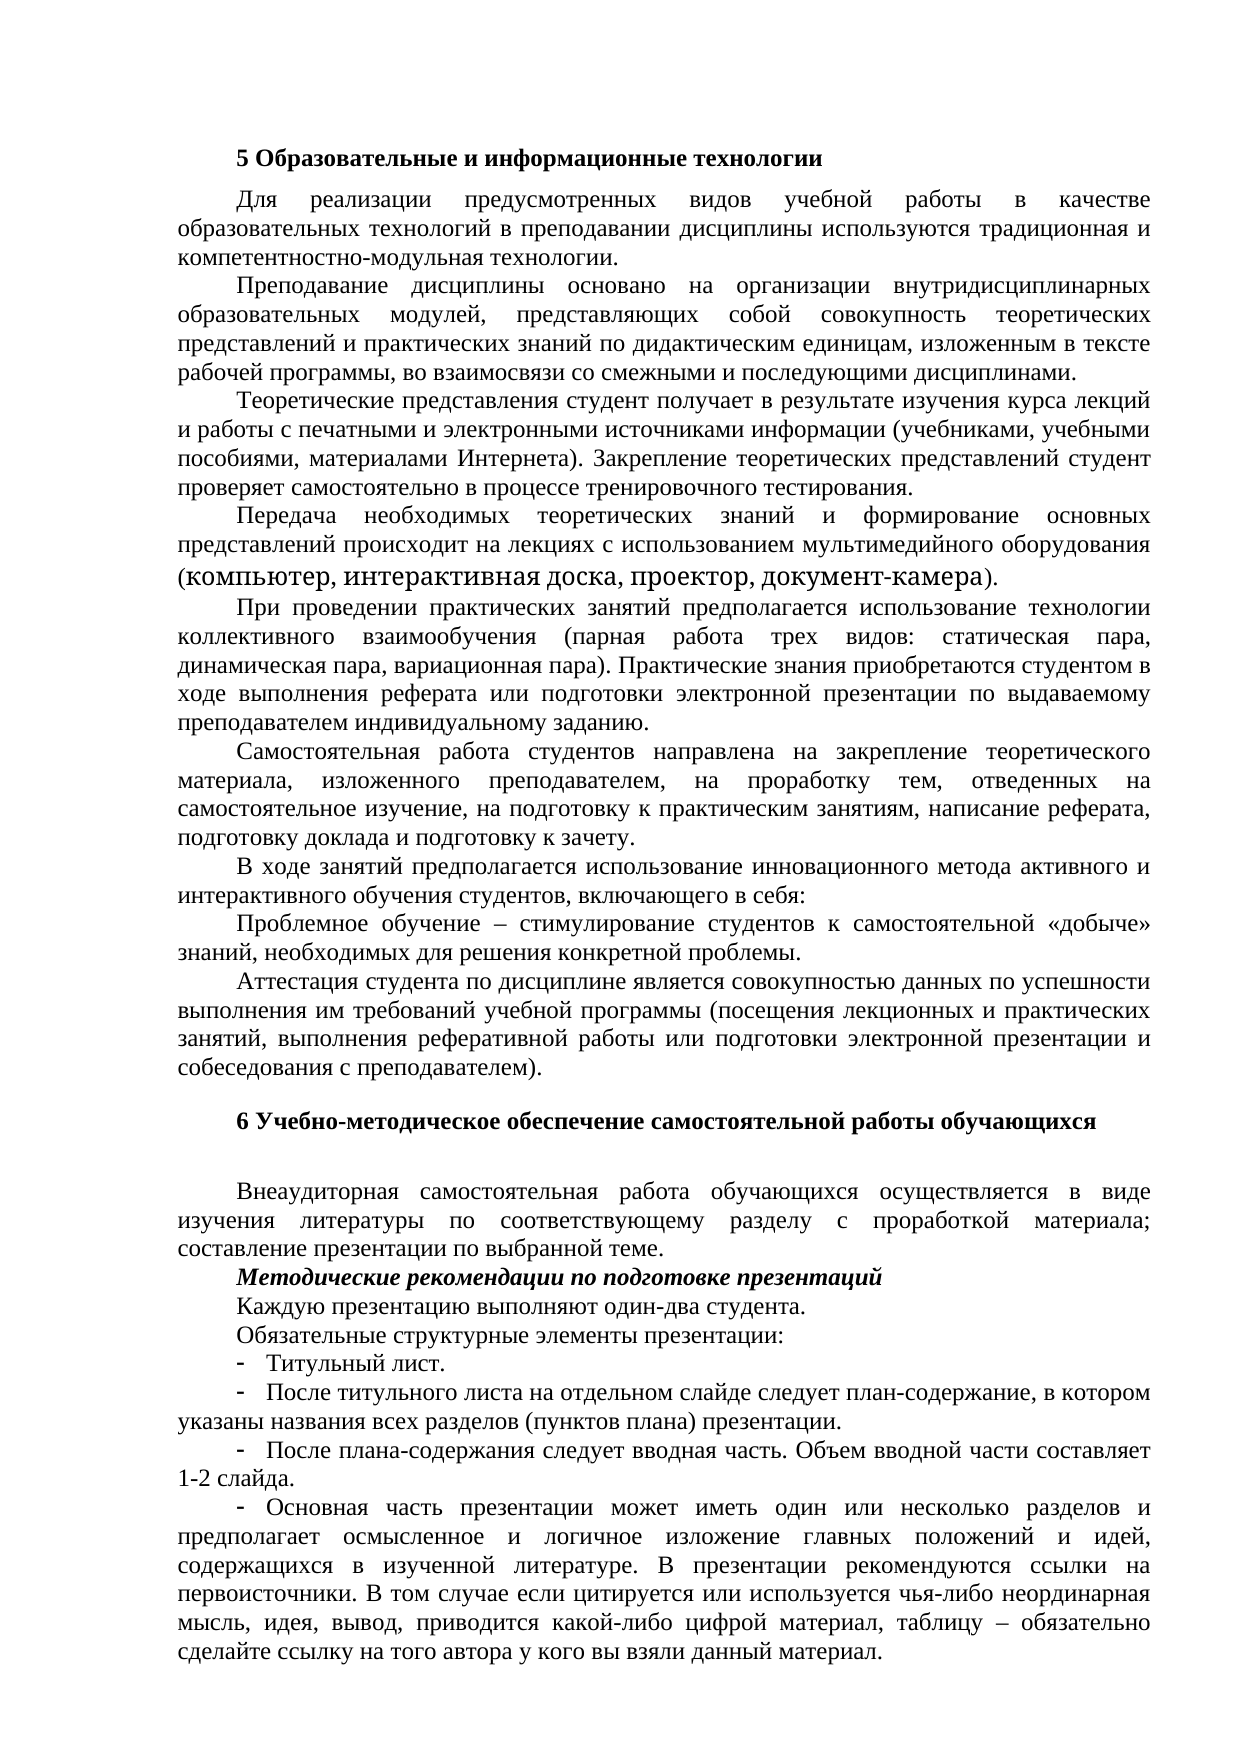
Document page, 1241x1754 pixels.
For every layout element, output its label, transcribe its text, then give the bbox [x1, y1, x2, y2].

text При проведении практических занятий предполагается использование технологии коллективного взаимообучения (парная работа трех видов: статическая пара, динамическая пара, вариационная пара). Практические знания приобретаются студентом в ходе выполнения реферата или подготовки электронной презентации по выдаваемому преподавателем индивидуальному заданию. [177, 592, 1152, 736]
text Самостоятельная работа студентов направлена на закрепление теоретического материала, изложенного преподавателем, на проработку тем, отведенных на самостоятельное изучение, на подготовку к практическим занятиям, написание реферата, подготовку доклада и подготовку к зачету. [177, 736, 1152, 851]
text Для реализации предусмотренных видов учебной работы в качестве образовательных технологий в преподавании дисциплины используются традиционная и компетентностно-модульная технологии. [177, 184, 1152, 271]
text Аттестация студента по дисциплине является совокупностью данных по успешности выполнения им требований учебной программы (посещения лекционных и практических занятий, выполнения реферативной работы или подготовки электронной презентации и собеседования с преподавателем). [177, 966, 1152, 1081]
text Преподавание дисциплины основано на организации внутридисциплинарных образовательных модулей, представляющих собой совокупность теоретических представлений и практических знаний по дидактическим единицам, изложенным в тексте рабочей программы, во взаимосвязи со смежными и последующими дисциплинами. [177, 271, 1152, 386]
text Теоретические представления студент получает в результате изучения курса лекций и работы с печатными и электронными источниками информации (учебниками, учебными пособиями, материалами Интернета). Закрепление теоретических представлений студент проверяет самостоятельно в процессе тренировочного тестирования. [177, 386, 1152, 501]
subtitle 6 Учебно-методическое обеспечение самостоятельной работы обучающихся [236, 1106, 1152, 1135]
text Передача необходимых теоретических знаний и формирование основных представлений происходит на лекциях с использованием мультимедийного оборудования (компьютер, интерактивная доска, проектор, документ-камера). [177, 501, 1152, 592]
text Проблемное обучение – стимулирование студентов к самостоятельной «добыче» знаний, необходимых для решения конкретной проблемы. [177, 908, 1152, 966]
text Каждую презентацию выполняют один-два студента. [177, 1291, 1152, 1320]
text Обязательные структурные элементы презентации: [177, 1320, 1152, 1348]
text В ходе занятий предполагается использование инновационного метода активного и интерактивного обучения студентов, включающего в себя: [177, 851, 1152, 908]
list После титульного листа на отдельном слайде следует план-содержание, в котором указаны названия всех разделов (пунктов плана) презентации. [177, 1377, 1152, 1435]
subtitle 5 Образовательные и информационные технологии [236, 143, 1152, 172]
list После плана-содержания следует вводная часть. Объем вводной части составляет 1-2 слайда. [177, 1435, 1152, 1492]
list Основная часть презентации может иметь один или несколько разделов и предполагает осмысленное и логичное изложение главных положений и идей, содержащихся в изученной литературе. В презентации рекомендуются ссылки на первоисточники. В том случае если цитируется или используется чья-либо неординарная мысль, идея, вывод, приводится какой-либо цифрой материал, таблицу – обязательно сделайте ссылку на того автора у кого вы взяли данный материал. [177, 1492, 1152, 1665]
list Титульный лист. [177, 1348, 1152, 1377]
text Внеаудиторная самостоятельная работа обучающихся осуществляется в виде изучения литературы по соответствующему разделу с проработкой материала; составление презентации по выбранной теме. [177, 1176, 1152, 1262]
text Методические рекомендации по подготовке презентаций [177, 1262, 1152, 1291]
